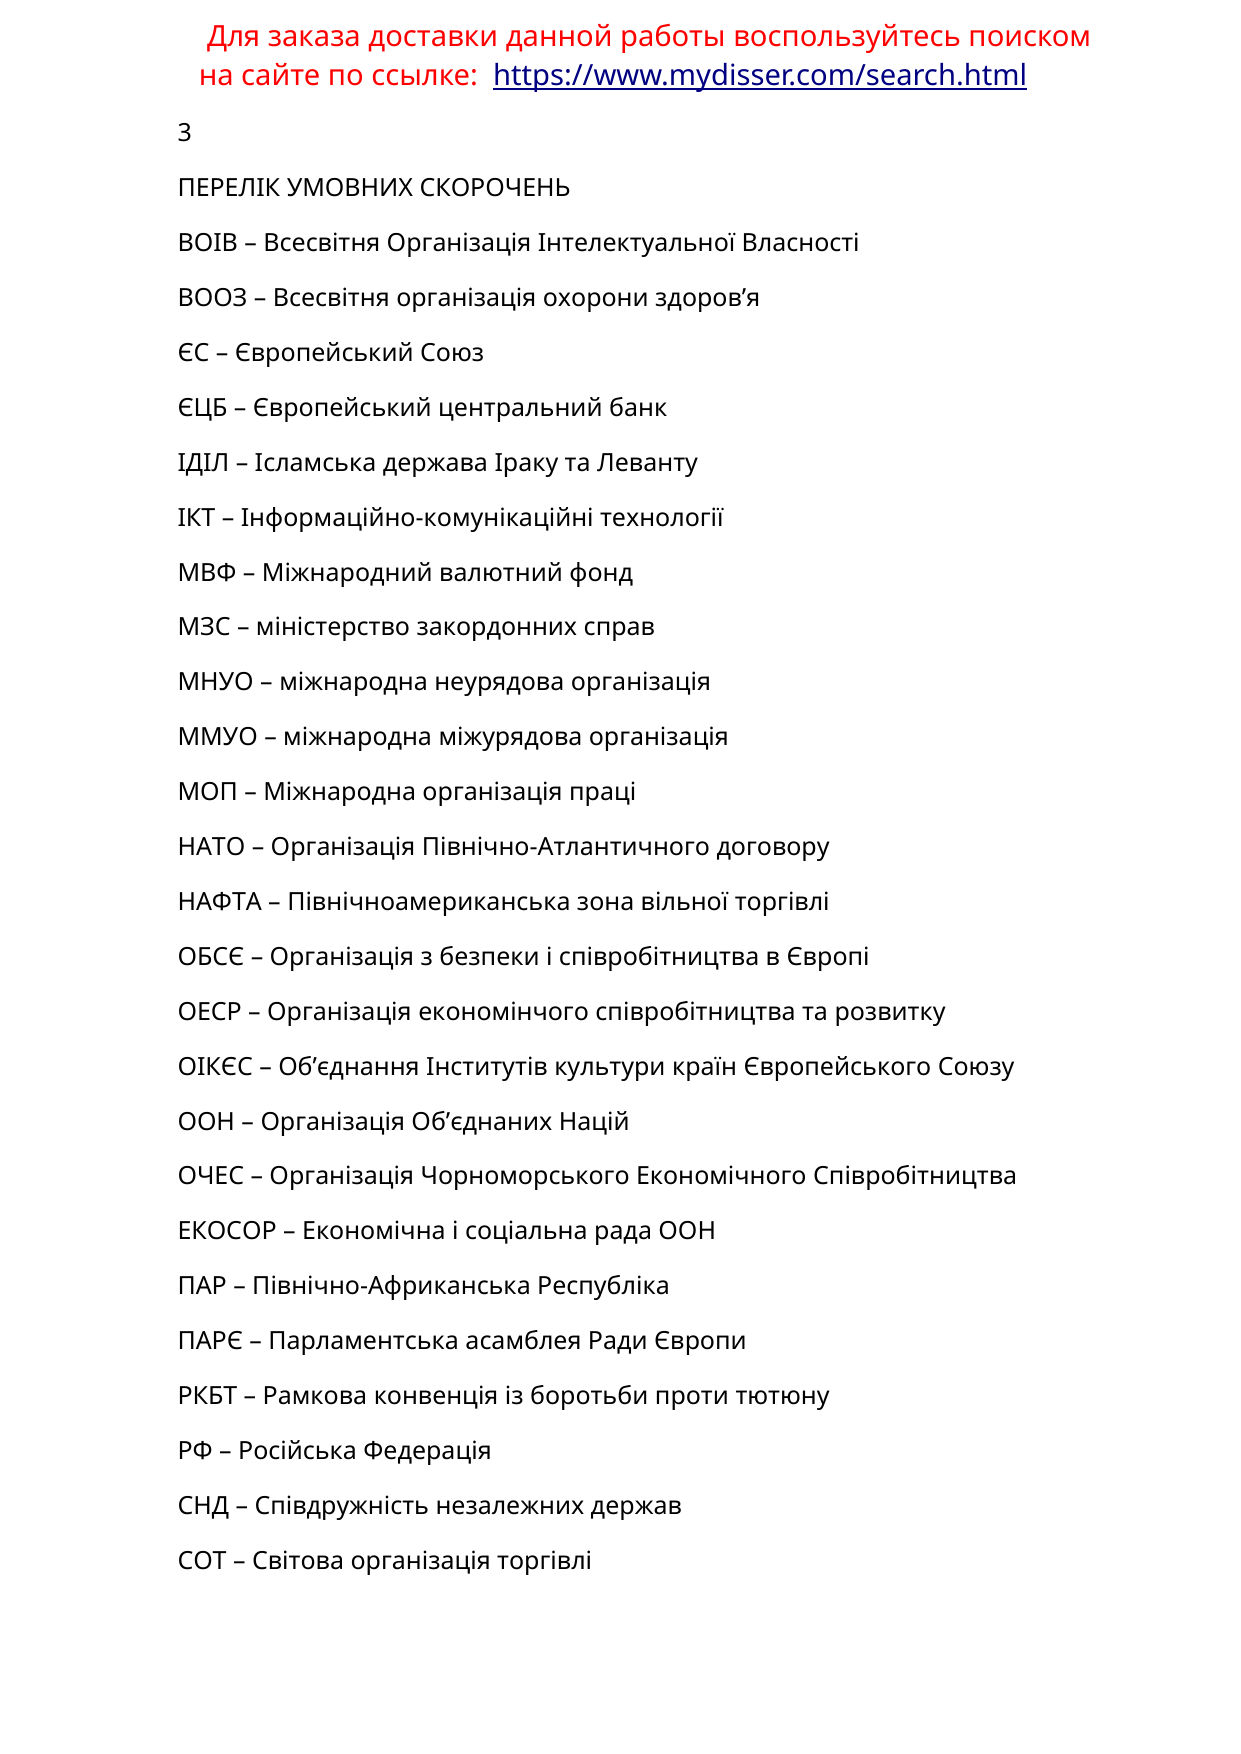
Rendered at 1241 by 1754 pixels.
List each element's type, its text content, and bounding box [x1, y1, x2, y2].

text ПАР – Північно-Африканська Республіка [118, 1268, 1107, 1302]
text ІДІЛ – Ісламська держава Іраку та Леванту [118, 444, 1107, 478]
text ЄС – Європейський Союз [118, 334, 1107, 369]
text НАФТА – Північноамериканська зона вільної торгівлі [118, 883, 1107, 918]
text ОБСЄ – Організація з безпеки і співробітництва в Європі [118, 938, 1107, 972]
text РФ – Російська Федерація [118, 1432, 1107, 1467]
text ОІКЄС – Об’єднання Інститутів культури країн Європейського Союзу [118, 1048, 1107, 1082]
text МЗС – міністерство закордонних справ [118, 609, 1107, 643]
text 3 [118, 115, 1107, 149]
text МНУО – міжнародна неурядова організація [118, 664, 1107, 698]
text СОТ – Світова організація торгівлі [118, 1542, 1107, 1576]
text НАТО – Організація Північно-Атлантичного договору [118, 829, 1107, 863]
text ОЕСР – Організація економінчого співробітництва та розвитку [118, 993, 1107, 1027]
text ООН – Організація Об’єднаних Націй [118, 1103, 1107, 1137]
text МВФ – Міжнародний валютний фонд [118, 554, 1107, 588]
text МОП – Міжнародна організація праці [118, 774, 1107, 808]
text ІКТ – Інформаційно-комунікаційні технології [118, 499, 1107, 533]
text ММУО – міжнародна міжурядова організація [118, 719, 1107, 753]
text ПЕРЕЛІК УМОВНИХ СКОРОЧЕНЬ [118, 170, 1107, 204]
text ЕКОСОР – Економічна і соціальна рада ООН [118, 1213, 1107, 1247]
text СНД – Співдружність незалежних держав [118, 1487, 1107, 1521]
text ВОІВ – Всесвітня Організація Інтелектуальної Власності [118, 225, 1107, 259]
text ВООЗ – Всесвітня організація охорони здоров’я [118, 280, 1107, 314]
text РКБТ – Рамкова конвенція із боротьби проти тютюну [118, 1378, 1107, 1412]
text ЄЦБ – Європейський центральний банк [118, 389, 1107, 423]
text ПАРЄ – Парламентська асамблея Ради Європи [118, 1323, 1107, 1357]
text ОЧЕС – Організація Чорноморського Економічного Співробітництва [118, 1158, 1107, 1192]
